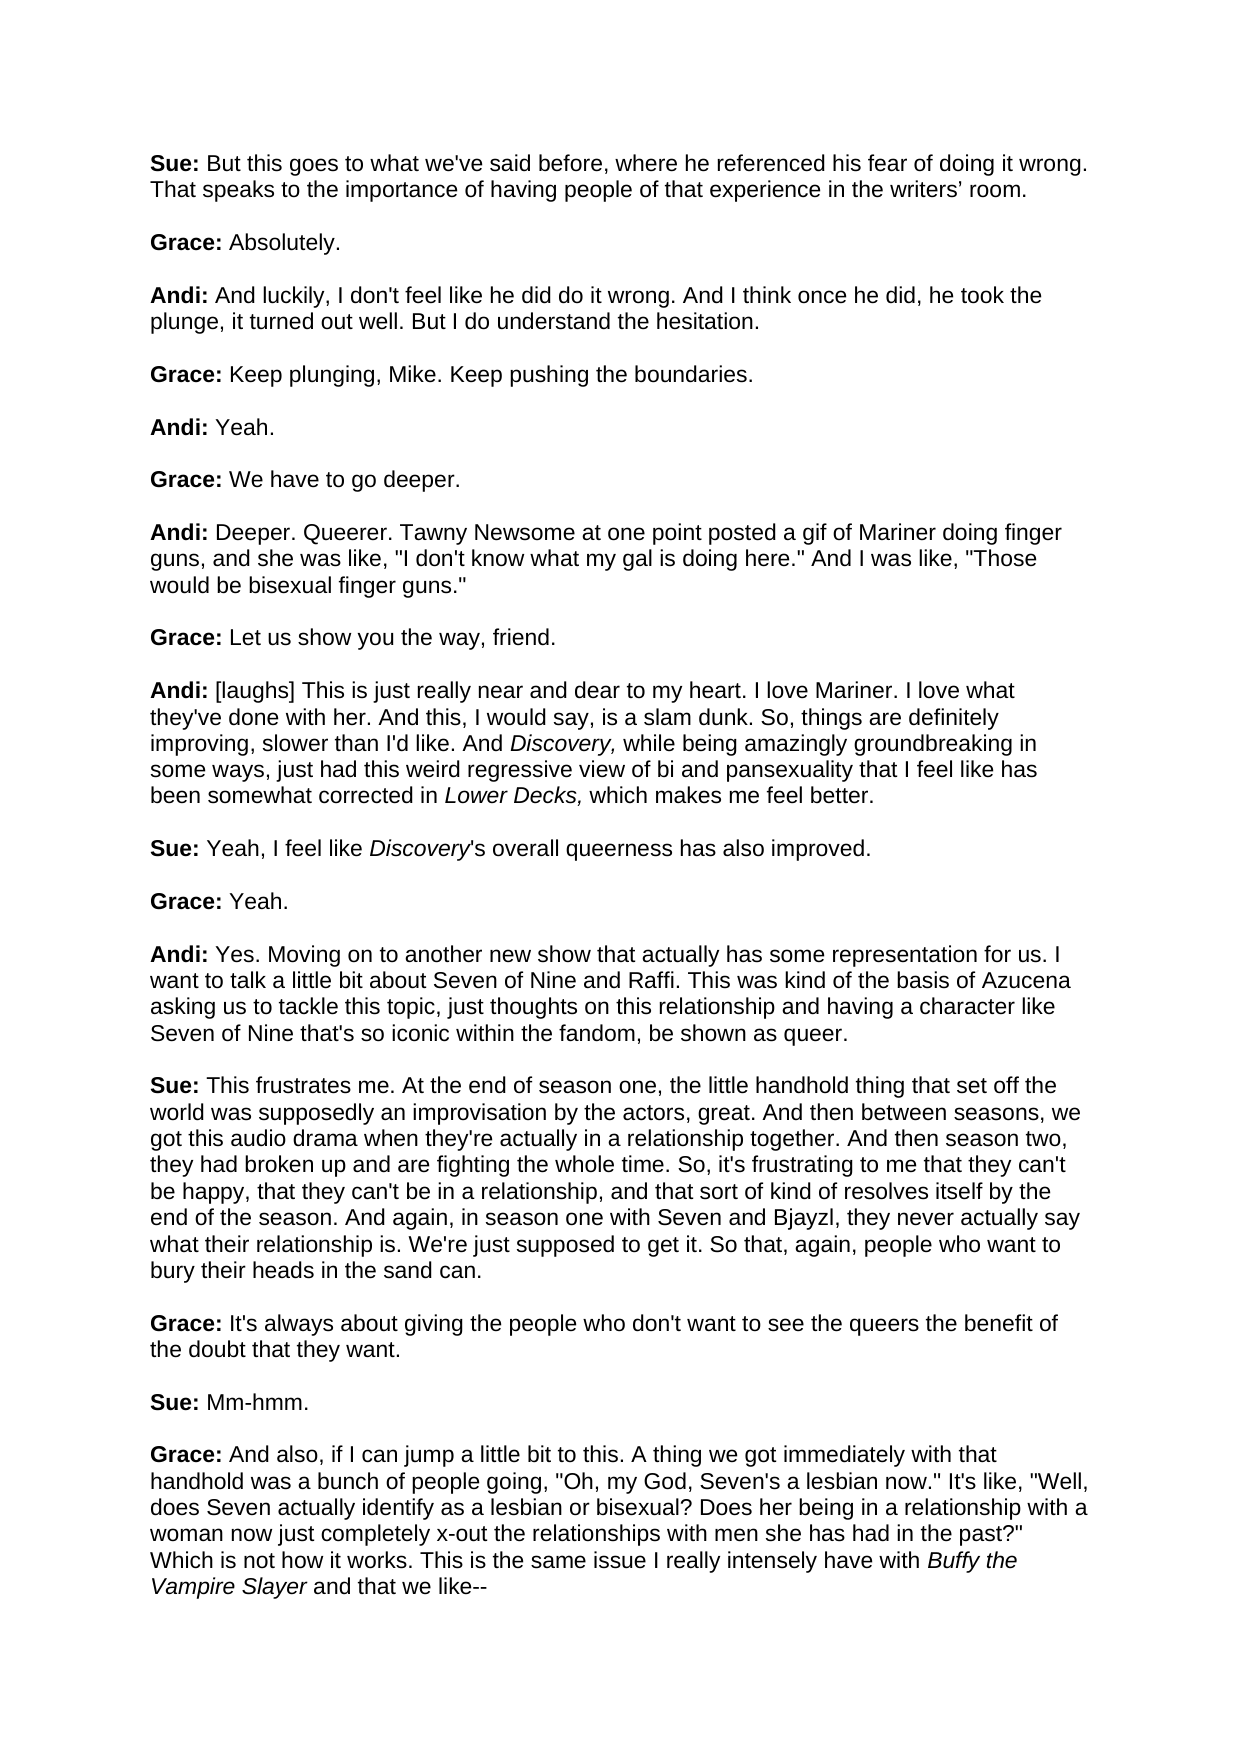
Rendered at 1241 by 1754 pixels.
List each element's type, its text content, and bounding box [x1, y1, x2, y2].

text Grace: It's always about giving the people who don't want to see the queers the benefit of the doubt that they want. [150, 1283, 1090, 1362]
text Andi: Yeah. [150, 387, 1090, 440]
text Grace: Keep plunging, Mike. Keep pushing the boundaries. [150, 334, 1090, 387]
text Grace: And also, if I can jump a little bit to this. A thing we got immediately with that handhold was a bunch of people going, "Oh, my God, Seven's a lesbian now." It's like, "Well, does Seven actually identify as a lesbian or bisexual? Does her being in a relationship with a woman now just completely x-out the relationships with men she has had in the past?" Which is not how it works. This is the same issue I really intensely have with Buffy the Vampire Slayer and that we like-- [150, 1441, 1090, 1599]
text Andi: Deeper. Queerer. Tawny Newsome at one point posted a gif of Mariner doing finger guns, and she was like, "I don't know what my gal is doing here." And I was like, "Those would be bisexual finger guns." [150, 493, 1090, 598]
text Grace: Let us show you the way, friend. [150, 598, 1090, 651]
text Sue: This frustrates me. At the end of season one, the little handhold thing that set off the world was supposedly an improvisation by the actors, great. And then between seasons, we got this audio drama when they're actually in a relationship together. And then season two, they had broken up and are fighting the whole time. So, it's frustrating to me that they can't be happy, that they can't be in a relationship, and that sort of kind of resolves itself by the end of the season. And again, in season one with Seven and Bjayzl, they never actually say what their relationship is. We're just supposed to get it. So that, again, people who want to bury their heads in the sand can. [150, 1046, 1090, 1283]
text Sue: Yeah, I feel like Discovery's overall queerness has also improved. [150, 835, 1090, 862]
text Grace: Yeah. [150, 862, 1090, 914]
text Andi: [laughs] This is just really near and dear to my heart. I love Mariner. I love what they've done with her. And this, I would say, is a slam dunk. So, things are definitely improving, slower than I'd like. And Discovery, while being amazingly groundbreaking in some ways, just had this weird regressive view of bi and pansexuality that I feel like has been somewhat corrected in Lower Decks, which makes me feel better. [150, 651, 1090, 809]
text Grace: We have to go deeper. [150, 440, 1090, 493]
text Andi: Yes. Moving on to another new show that actually has some representation for us. I want to talk a little bit about Seven of Nine and Raffi. This was kind of the basis of Azucena asking us to tackle this topic, just thoughts on this relationship and having a character like Seven of Nine that's so iconic within the fandom, be shown as queer. [150, 914, 1090, 1046]
text Sue: Mm-hmm. [150, 1389, 1090, 1415]
text Grace: Absolutely. [150, 203, 1090, 255]
text Sue: But this goes to what we've said before, where he referenced his fear of doing it wrong. That speaks to the importance of having people of that experience in the writers’ room. [150, 150, 1090, 203]
text Andi: And luckily, I don't feel like he did do it wrong. And I think once he did, he took the plunge, it turned out well. But I do understand the hesitation. [150, 255, 1090, 334]
